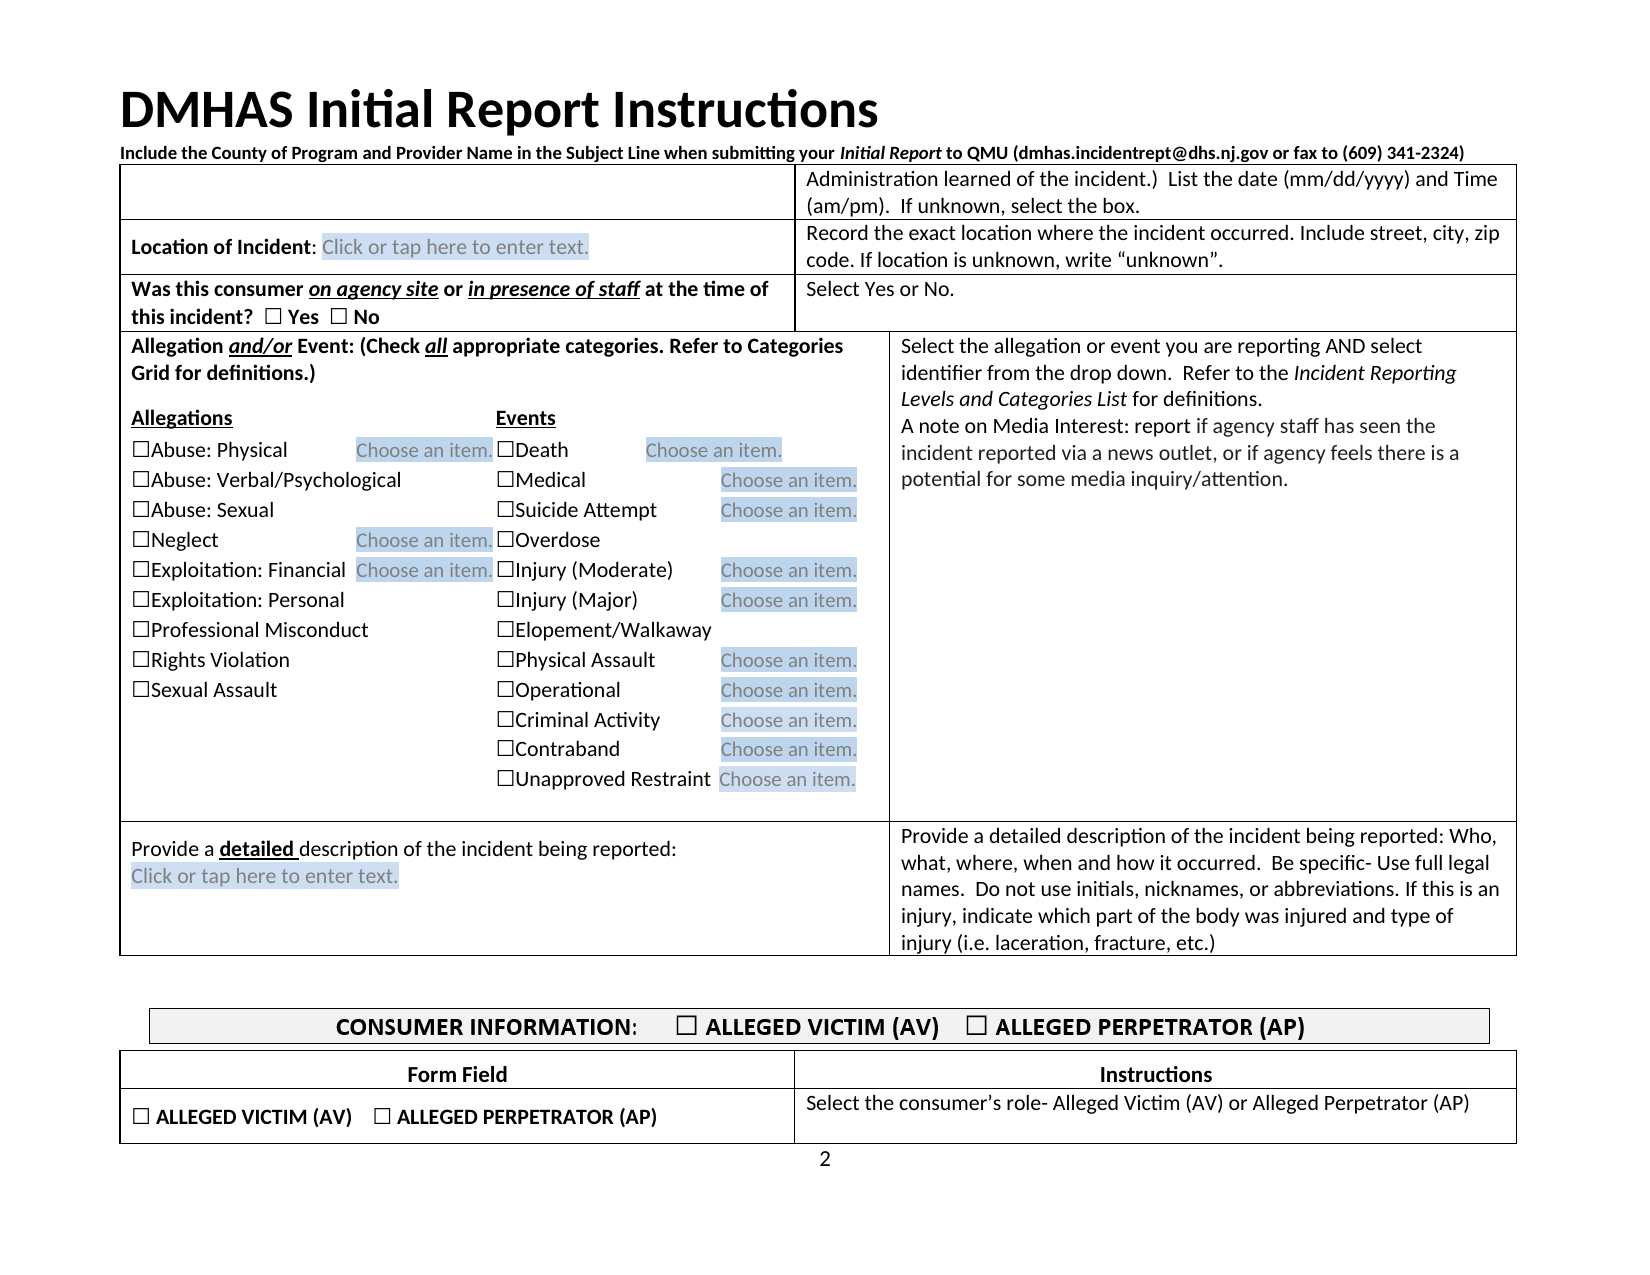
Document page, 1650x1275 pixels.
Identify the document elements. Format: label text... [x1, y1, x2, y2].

table_cell Select Yes or No. [796, 275, 1516, 331]
table_cell Allegation and/or Event: (Check all appropriate categories. Refer to Categories Grid for definitions.) [121, 332, 889, 821]
table_cell Provide a detailed description of the incident being reported: [121, 822, 889, 955]
table_cell Provide a detailed description of the incident being reported: Who, what, where, when and how it occurred. Be specific- Use full legal names. Do not use initials, nicknames, or abbreviations. If this is an injury, indicate which part of the body was injured and type of injury (i.e. laceration, fracture, etc.) [890, 822, 1516, 955]
picture [143, 1001, 1494, 1044]
table_header [120, 995, 1517, 1050]
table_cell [796, 165, 1516, 218]
table_cell Form Field [121, 1051, 794, 1088]
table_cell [121, 165, 794, 218]
table_cell Record the exact location where the incident occurred. Include street, city, zip code. If location is unknown, write “unknown”. [796, 220, 1516, 274]
table_cell ALLEGED VICTIM (AV) ALLEGED PERPETRATOR (AP) [121, 1089, 794, 1143]
table_cell Was this consumer on agency site or in presence of staff at the time of this incident? Yes No [121, 275, 794, 331]
table_cell Instructions [795, 1051, 1516, 1088]
table_cell Select the allegation or event you are reporting AND select identifier from the drop down. Refer to the Incident Reporting Levels and Categories List for definitions. A note on Media Interest: report if agency staff has seen the incident reported via a news outlet, or if agency feels there is a potential for some media inquiry/attention. [890, 332, 1516, 821]
table_cell Select the consumer’s role- Alleged Victim (AV) or Alleged Perpetrator (AP) [795, 1089, 1516, 1143]
table_cell Location of Incident: [121, 220, 794, 274]
